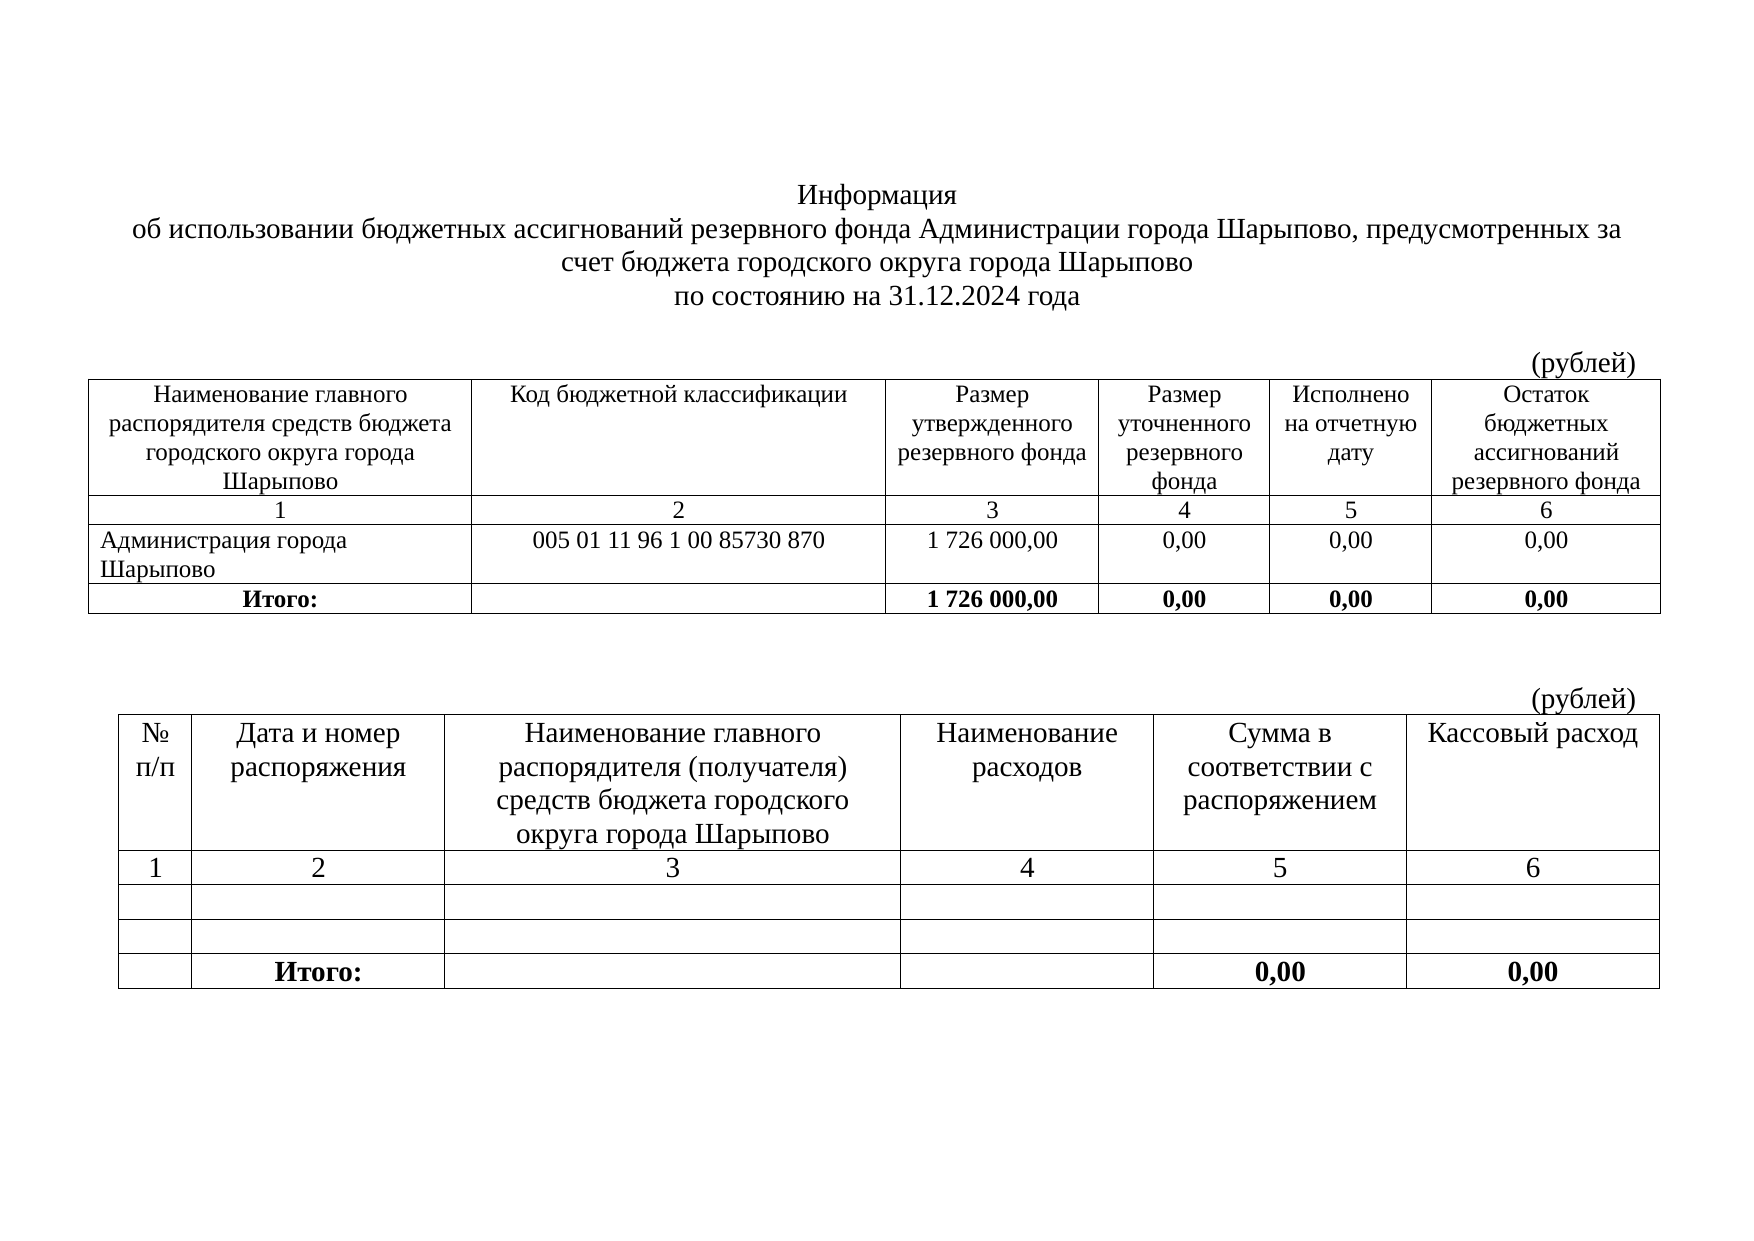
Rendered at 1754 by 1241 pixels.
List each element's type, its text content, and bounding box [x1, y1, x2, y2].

table_header Наименование главного распорядителя (получателя) средств бюджета городского округа города Шарыпово [445, 715, 900, 849]
table_cell [1407, 885, 1659, 919]
table_cell [192, 885, 444, 919]
table_cell [472, 584, 885, 613]
table_cell 0,00 [1270, 584, 1431, 613]
table_cell 0,00 [1270, 525, 1431, 583]
table_cell [445, 920, 900, 953]
table_cell 0,00 [1432, 525, 1660, 583]
table_cell [901, 920, 1153, 953]
table_header Кассовый расход [1407, 715, 1659, 849]
text (рублей) [118, 345, 1636, 378]
table_header Наименование главного распорядителя средств бюджета городского округа города Шарыпово [89, 380, 471, 494]
table_cell 4 [1099, 496, 1269, 524]
table_cell [1407, 920, 1659, 953]
table_cell 6 [1432, 496, 1660, 524]
text (рублей) [118, 681, 1636, 714]
table_cell 1 726 000,00 [886, 525, 1098, 583]
table_cell 5 [1154, 851, 1406, 884]
table_cell 1 [89, 496, 471, 524]
table_cell [1154, 885, 1406, 919]
table_cell [119, 885, 191, 919]
table_cell 3 [445, 851, 900, 884]
table_cell 2 [192, 851, 444, 884]
table_cell 0,00 [1154, 954, 1406, 988]
text Информация [118, 177, 1636, 211]
table_header Код бюджетной классификации [472, 380, 885, 494]
table_cell 0,00 [1099, 584, 1269, 613]
table_cell [901, 885, 1153, 919]
table_header Размер уточненного резервного фонда [1099, 380, 1269, 494]
table_cell [1154, 920, 1406, 953]
text об использовании бюджетных ассигнований резервного фонда Администрации города Шарыпово, предусмотренных за счет бюджета городского округа города Шарыпово [118, 211, 1636, 278]
table_cell 1 726 000,00 [886, 584, 1098, 613]
table_cell 5 [1270, 496, 1431, 524]
table_cell 3 [886, 496, 1098, 524]
table_cell 0,00 [1432, 584, 1660, 613]
table_header Сумма в соответствии с распоряжением [1154, 715, 1406, 849]
table_cell 4 [901, 851, 1153, 884]
table_cell 005 01 11 96 1 00 85730 870 [472, 525, 885, 583]
table_cell 0,00 [1407, 954, 1659, 988]
table_cell Администрация города Шарыпово [89, 525, 471, 583]
table_header Наименование расходов [901, 715, 1153, 849]
table_cell [445, 954, 900, 988]
table_cell [192, 920, 444, 953]
table_header Остаток бюджетных ассигнований резервного фонда [1432, 380, 1660, 494]
table_header Дата и номер распоряжения [192, 715, 444, 849]
table_cell 6 [1407, 851, 1659, 884]
text по состоянию на 31.12.2024 года [118, 278, 1636, 311]
table_cell [901, 954, 1153, 988]
table_cell [119, 920, 191, 953]
table_cell [445, 885, 900, 919]
table_cell 2 [472, 496, 885, 524]
table_cell 1 [119, 851, 191, 884]
table_header № п/п [119, 715, 191, 849]
table_cell 0,00 [1099, 525, 1269, 583]
table_cell Итого: [89, 584, 471, 613]
table_header Размер утвержденного резервного фонда [886, 380, 1098, 494]
table_header Исполнено на отчетную дату [1270, 380, 1431, 494]
table_cell [119, 954, 191, 988]
table_cell Итого: [192, 954, 444, 988]
